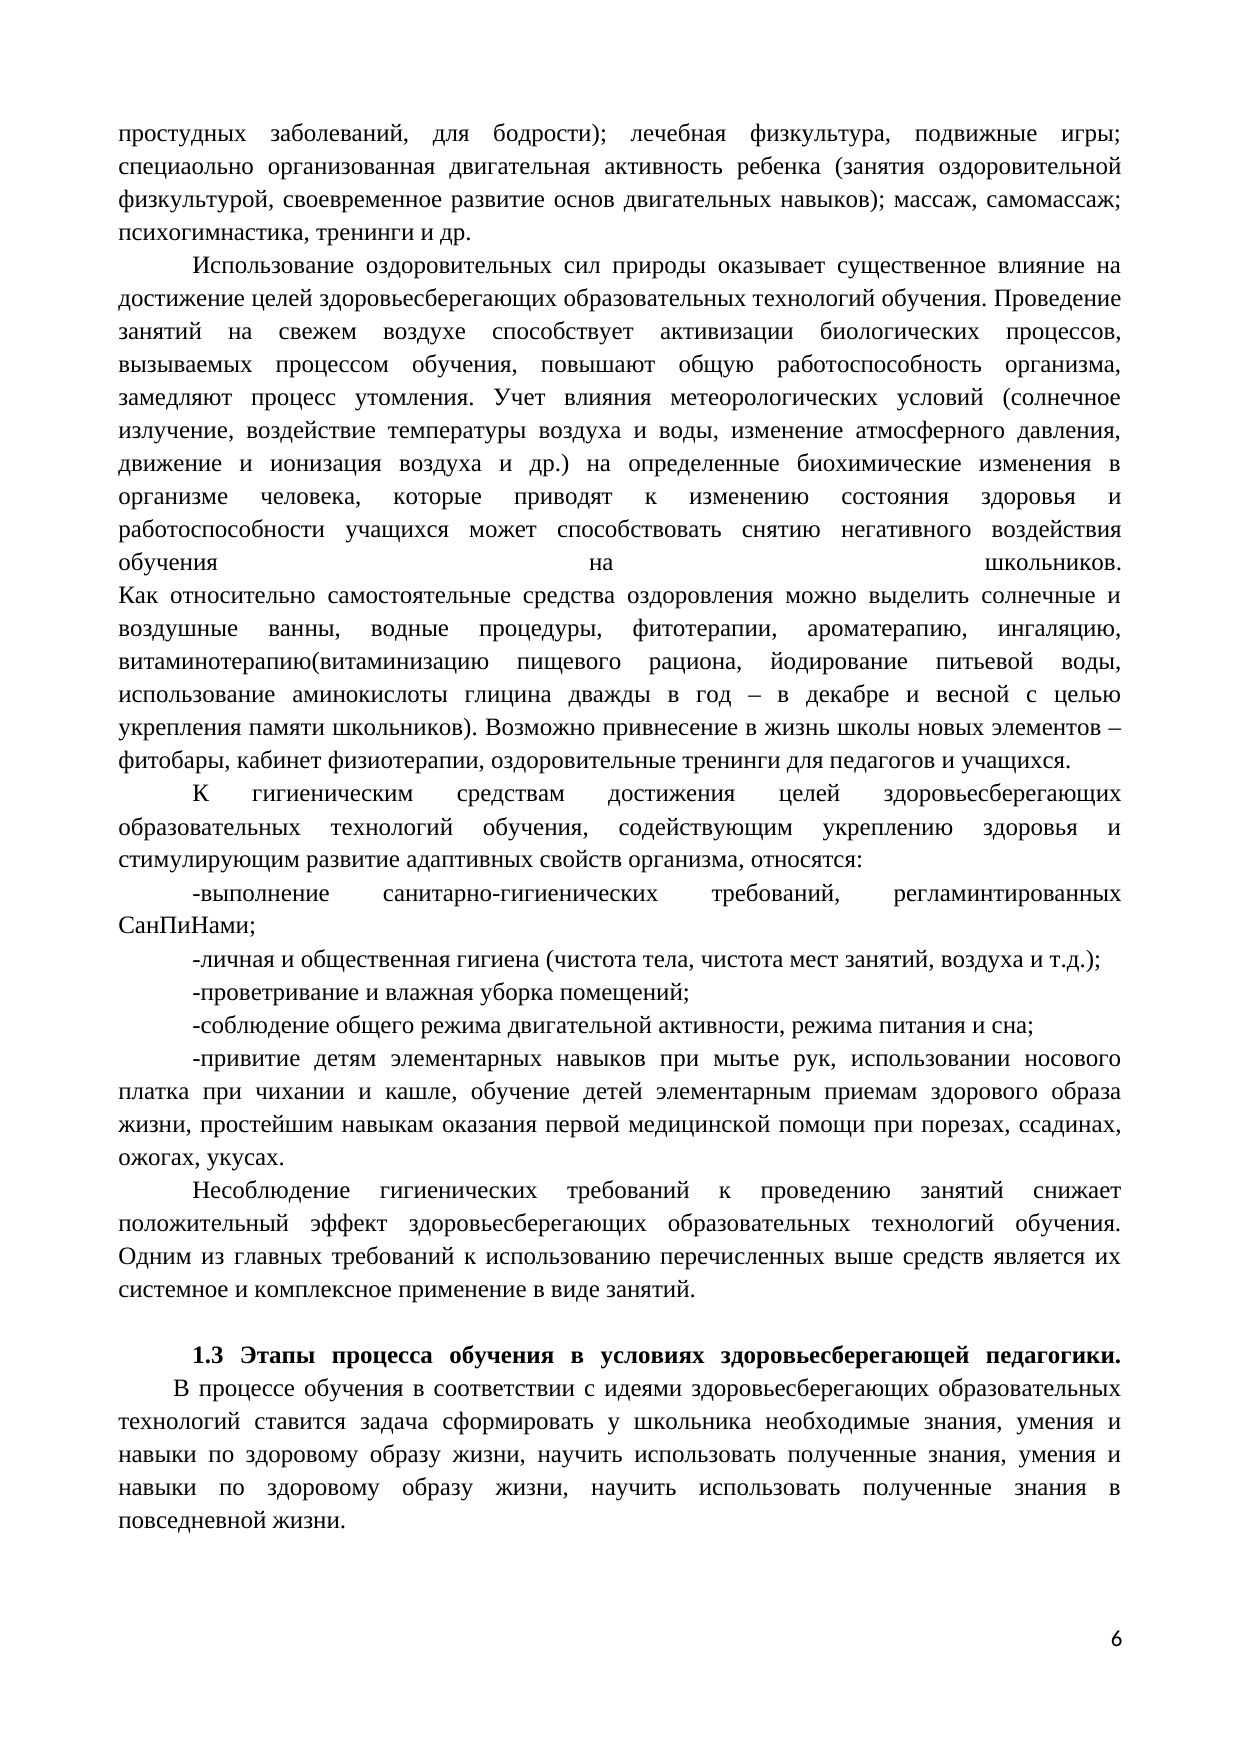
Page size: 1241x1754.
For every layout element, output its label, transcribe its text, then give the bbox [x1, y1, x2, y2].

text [118, 118, 1122, 246]
text Несоблюдение гигиенических требований к проведению занятий снижает положительный эффект здоровьесберегающих образовательных технологий обучения. Одним из главных требований к использованию перечисленных выше средств является их системное и комплексное применение в виде занятий. [118, 1175, 1122, 1303]
text -соблюдение общего режима двигательной активности, режима питания и сна; [118, 1010, 1122, 1038]
text К гигиеническим средствам достижения целей здоровьесберегающих образовательных технологий обучения, содействующим укреплению здоровья и стимулирующим развитие адаптивных свойств организма, относятся: [118, 778, 1122, 873]
text Использование оздоровительных сил природы оказывает существенное влияние на достижение целей здоровьесберегающих образовательных технологий обучения. Проведение занятий на свежем воздухе способствует активизации биологических процессов, вызываемых процессом обучения, повышают общую работоспособность организма, замедляют процесс утомления. Учет влияния метеорологических условий (солнечное излучение, воздействие температуры воздуха и воды, изменение атмосферного давления, движение и ионизация воздуха и др.) на определенные биохимические изменения в организме человека, которые приводят к изменению состояния здоровья и работоспособности учащихся может способствовать снятию негативного воздействия обучения на школьников. Как относительно самостоятельные средства оздоровления можно выделить солнечные и воздушные ванны, водные процедуры, фитотерапии, ароматерапию, ингаляцию, витаминотерапию(витаминизацию пищевого рациона, йодирование питьевой воды, использование аминокислоты глицина дважды в год – в декабре и весной с целью укрепления памяти школьников). Возможно привнесение в жизнь школы новых элементов – фитобары, кабинет физиотерапии, оздоровительные тренинги для педагогов и учащихся. [118, 250, 1122, 774]
text -проветривание и влажная уборка помещений; [118, 977, 1122, 1005]
text 1.3 Этапы процесса обучения в условиях здоровьесберегающей педагогики. В процессе обучения в соответствии с идеями здоровьесберегающих образовательных технологий ставится задача сформировать у школьника необходимые знания, умения и навыки по здоровому образу жизни, научить использовать полученные знания, умения и навыки по здоровому образу жизни, научить использовать полученные знания в повседневной жизни. [118, 1340, 1122, 1534]
text -выполнение санитарно-гигиенических требований, регламинтированных СанПиНами; [118, 878, 1122, 939]
text -привитие детям элементарных навыков при мытье рук, использовании носового платка при чихании и кашле, обучение детей элементарным приемам здорового образа жизни, простейшим навыкам оказания первой медицинской помощи при порезах, ссадинах, ожогах, укусах. [118, 1043, 1122, 1171]
text -личная и общественная гигиена (чистота тела, чистота мест занятий, воздуха и т.д.); [118, 944, 1122, 972]
